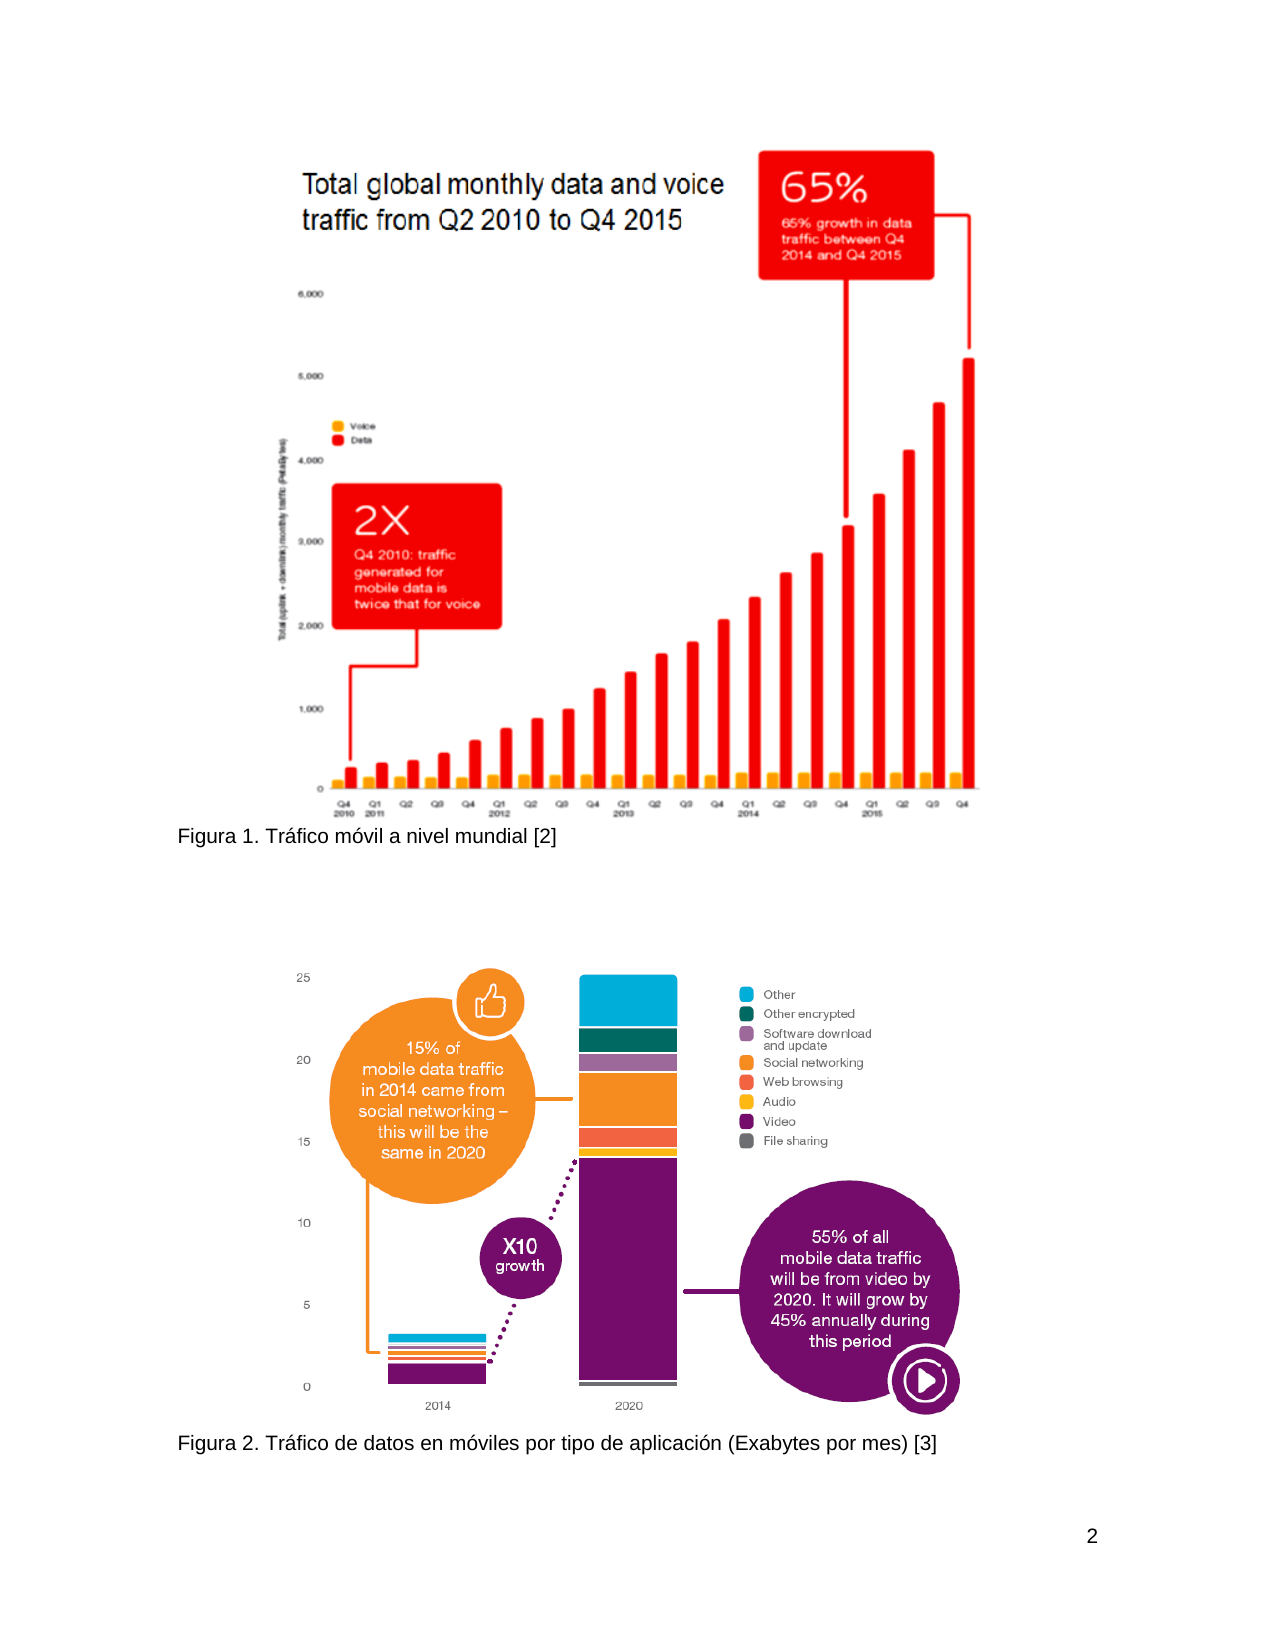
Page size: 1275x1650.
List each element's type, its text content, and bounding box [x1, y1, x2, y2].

picture [282, 934, 993, 1432]
text Figura 1. Tráfico móvil a nivel mundial [2] [177, 824, 1098, 848]
picture [269, 147, 1006, 825]
text Figura 2. Tráfico de datos en móviles por tipo de aplicación (Exabytes por mes) [3] [177, 1431, 1098, 1455]
